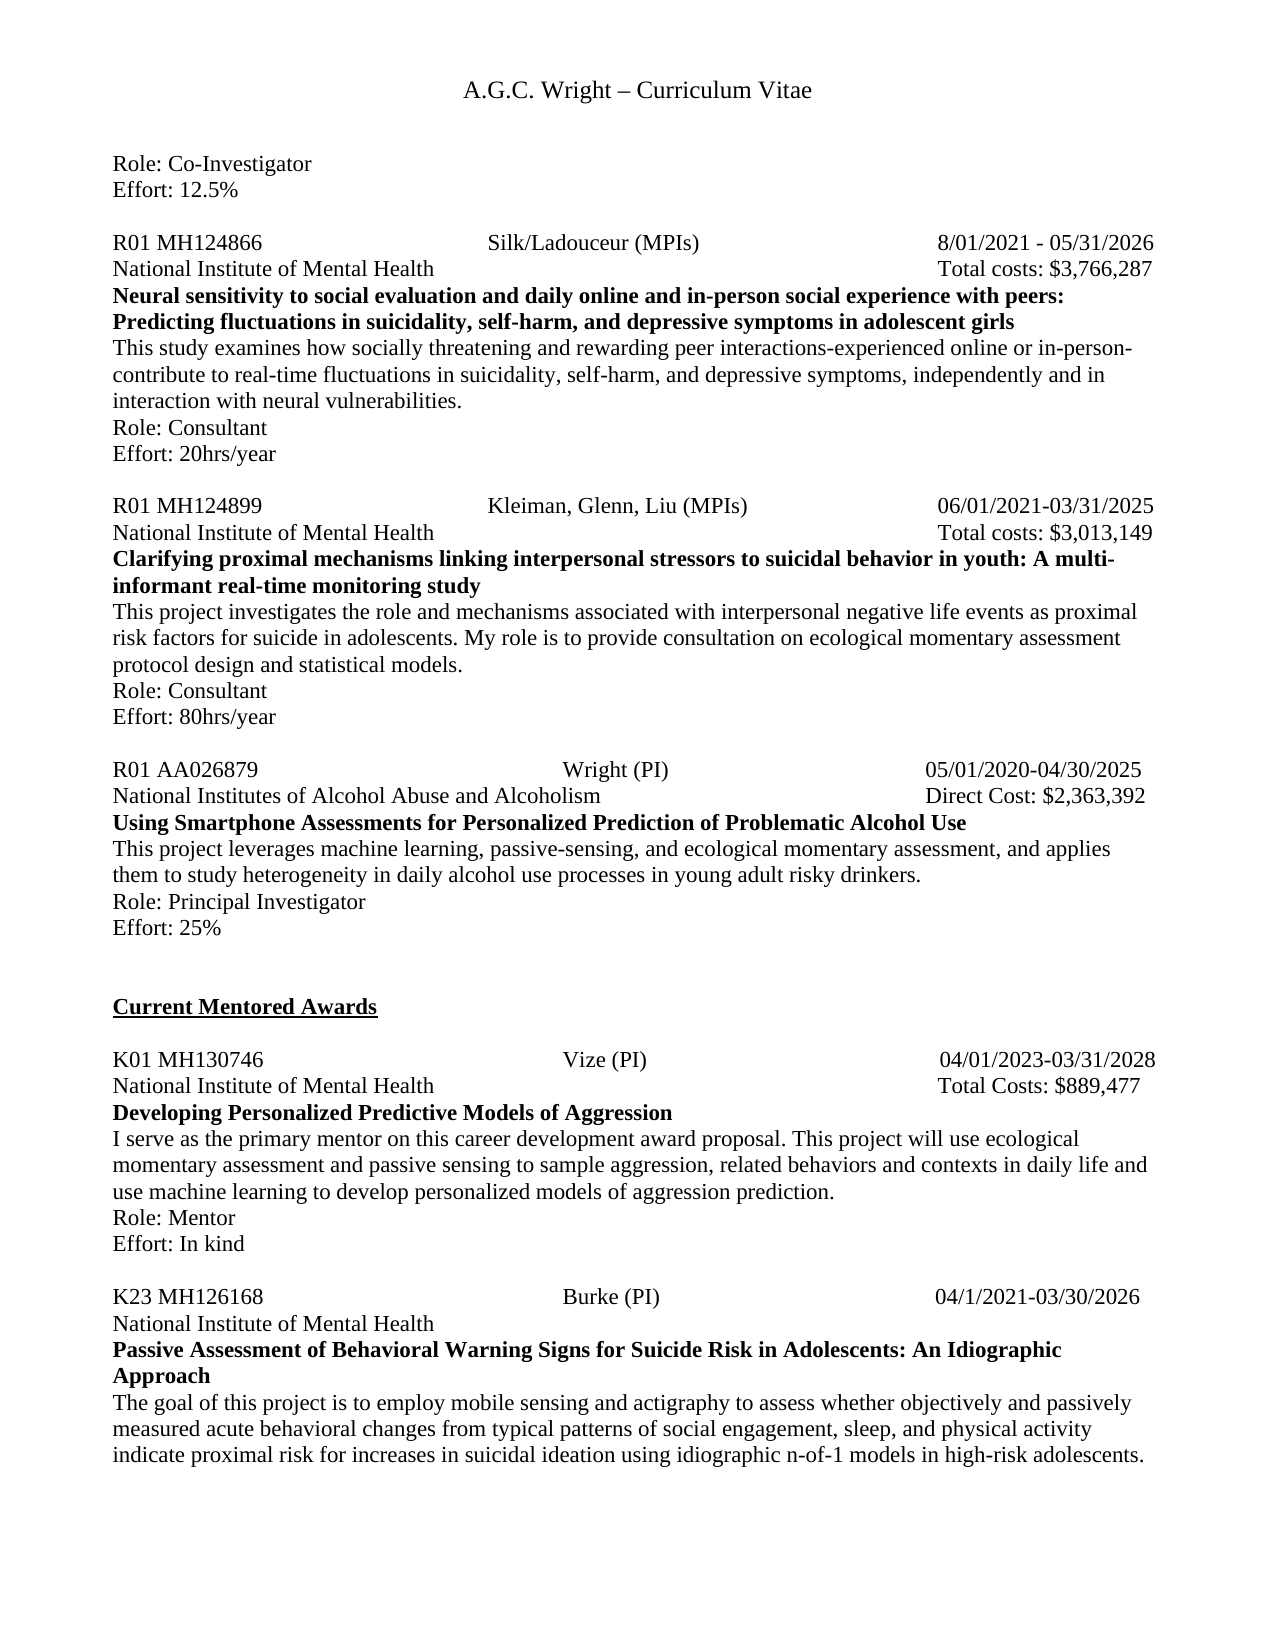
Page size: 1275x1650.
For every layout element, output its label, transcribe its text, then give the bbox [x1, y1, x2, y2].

text Role: Consultant [112, 413, 1162, 440]
text R01 AA026879 Wright (PI) 05/01/2020-04/30/2025 [112, 756, 1162, 782]
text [112, 1389, 1162, 1468]
text National Institute of Mental Health Total Costs: $889,477 [112, 1072, 1162, 1099]
text Role: Principal Investigator [112, 888, 1162, 914]
text K23 MH126168 Burke (PI) 04/1/2021-03/30/2026 [112, 1283, 1162, 1309]
text R01 MH124866 Silk/Ladouceur (MPIs) 8/01/2021 - 05/31/2026 National Institute of Mental Health Total costs: $3,766,287 Neural sensitivity to social evaluation and daily online and in-person social experience with peers: Predicting fluctuations in suicidality, self-harm, and depressive symptoms in adolescent girls [112, 229, 1162, 334]
text Role: Co-Investigator [112, 150, 1162, 176]
text National Institute of Mental Health [112, 1309, 1162, 1336]
text Effort: 12.5% [112, 176, 1162, 203]
text National Institute of Mental Health Total costs: $3,013,149 [112, 519, 1162, 545]
text Developing Personalized Predictive Models of Aggression [112, 1099, 1162, 1125]
text Effort: 25% [112, 914, 1162, 941]
text Current Mentored Awards [112, 993, 1162, 1020]
text Role: Mentor [112, 1204, 1162, 1231]
text Effort: 20hrs/year [112, 440, 1162, 466]
text K01 MH130746 Vize (PI) 04/01/2023-03/31/2028 [112, 1046, 1162, 1072]
text I serve as the primary mentor on this career development award proposal. This project will use ecological momentary assessment and passive sensing to sample aggression, related behaviors and contexts in daily life and use machine learning to develop personalized models of aggression prediction. [112, 1125, 1162, 1204]
text National Institutes of Alcohol Abuse and Alcoholism Direct Cost: $2,363,392 [112, 782, 1162, 809]
text This project leverages machine learning, passive-sensing, and ecological momentary assessment, and applies them to study heterogeneity in daily alcohol use processes in young adult risky drinkers. [112, 835, 1162, 888]
text Using Smartphone Assessments for Personalized Prediction of Problematic Alcohol Use [112, 809, 1162, 835]
text R01 MH124899 Kleiman, Glenn, Liu (MPIs) 06/01/2021-03/31/2025 [112, 493, 1162, 519]
text This project investigates the role and mechanisms associated with interpersonal negative life events as proximal risk factors for suicide in adolescents. My role is to provide consultation on ecological momentary assessment protocol design and statistical models. [112, 598, 1162, 677]
text This study examines how socially threatening and rewarding peer interactions-experienced online or in-person-contribute to real-time fluctuations in suicidality, self-harm, and depressive symptoms, independently and in interaction with neural vulnerabilities. [112, 334, 1162, 413]
text Role: Consultant [112, 677, 1162, 703]
text Clarifying proximal mechanisms linking interpersonal stressors to suicidal behavior in youth: A multi-informant real-time monitoring study [112, 545, 1162, 598]
text Effort: In kind [112, 1231, 1162, 1257]
text Passive Assessment of Behavioral Warning Signs for Suicide Risk in Adolescents: An Idiographic Approach [112, 1336, 1162, 1389]
text Effort: 80hrs/year [112, 703, 1162, 730]
